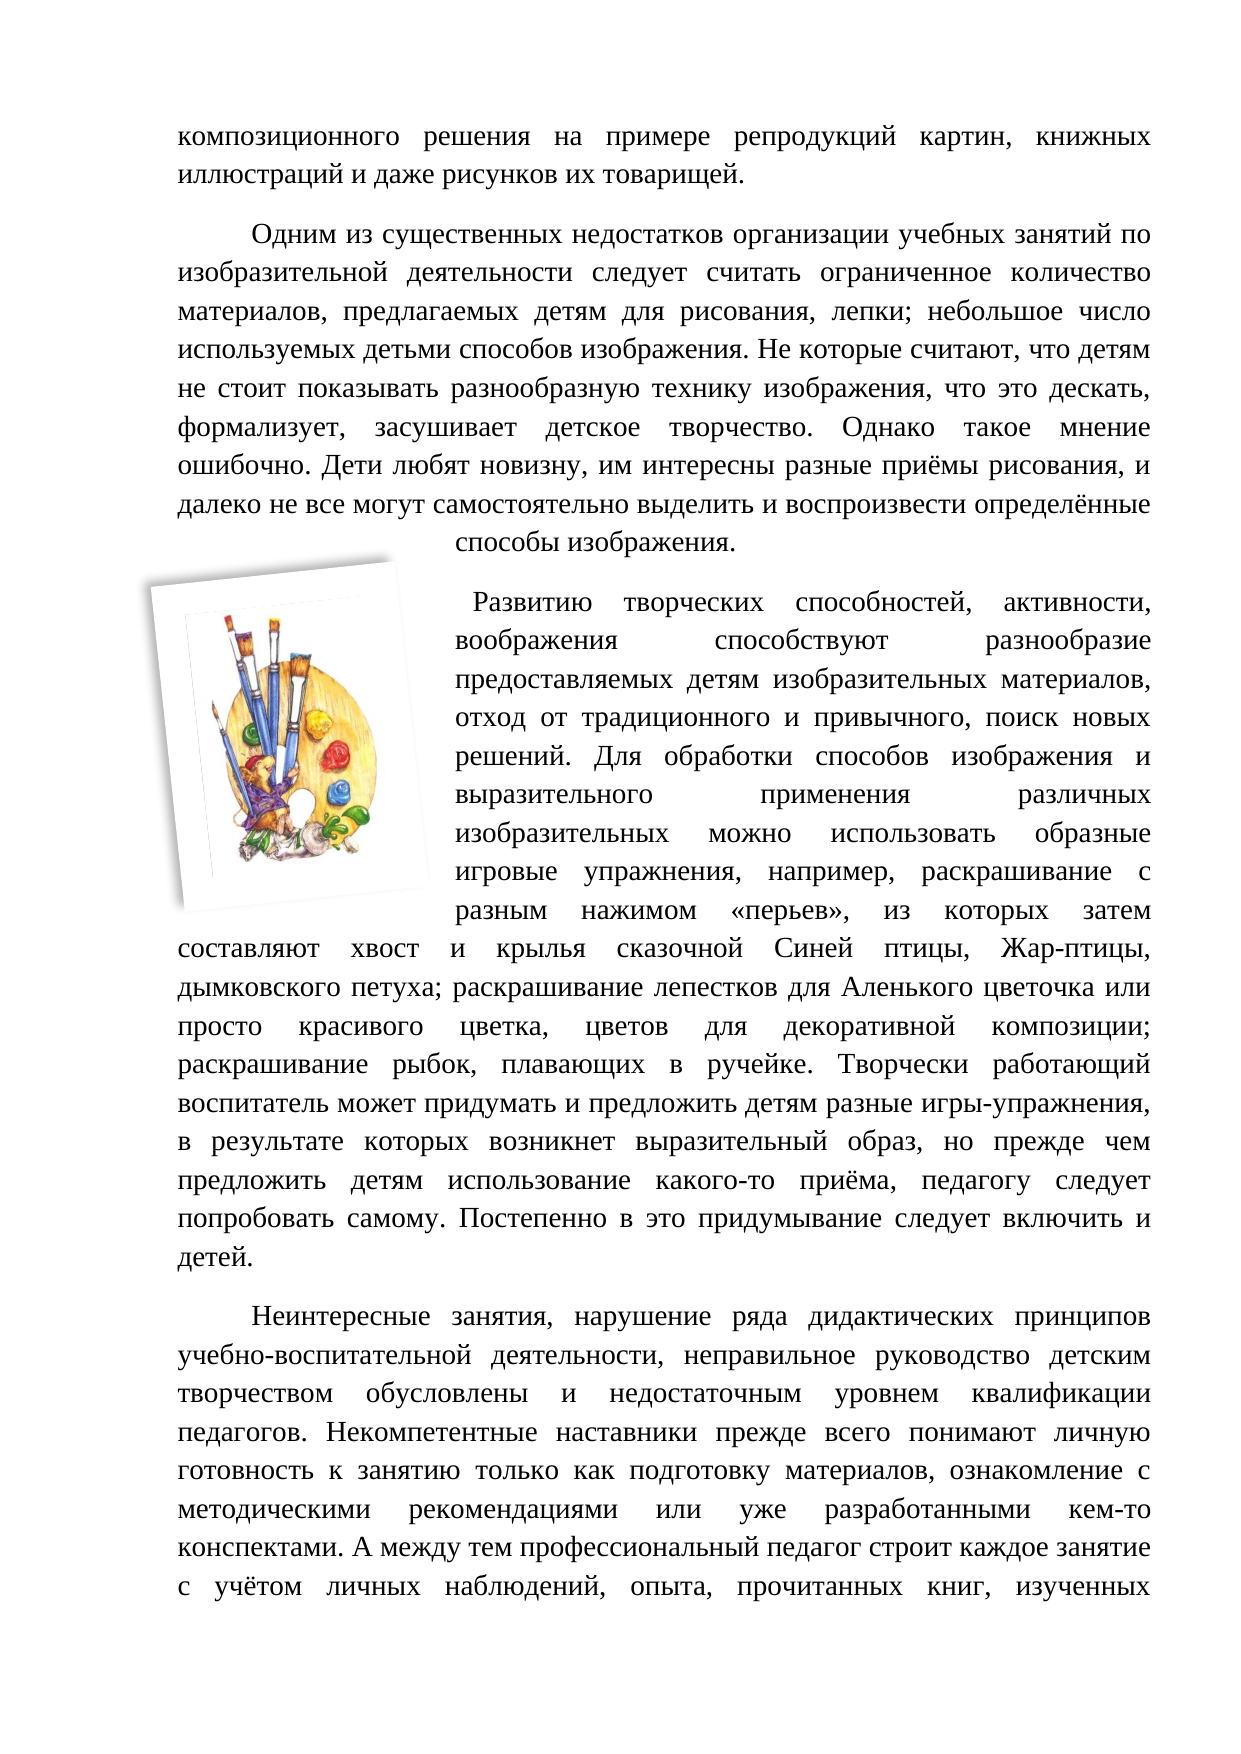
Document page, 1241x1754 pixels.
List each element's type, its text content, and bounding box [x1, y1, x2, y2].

picture [186, 596, 394, 877]
text Одним из существенных недостатков организации учебных занятий по изобразительной деятельности следует считать ограниченное количество материалов, предлагаемых детям для рисования, лепки; небольшое число используемых детьми способов изображения. Не которые считают, что детям не стоит показывать разнообразную технику изображения, что это дескать, формализует, засушивает детское творчество. Однако такое мнение ошибочно. Дети любят новизну, им интересны разные приёмы рисования, и далеко не все могут самостоятельно выделить и воспроизвести определённые способы изображения. [177, 216, 1152, 558]
text Развитию творческих способностей, активности, воображения способствуют разнообразие предоставляемых детям изобразительных материалов, отход от традиционного и привычного, поиск новых решений. Для обработки способов изображения и выразительного применения различных изобразительных можно использовать образные игровые упражнения, например, раскрашивание с разным нажимом «перьев», из которых затем составляют хвост и крылья сказочной Синей птицы, Жар-птицы, дымковского петуха; раскрашивание лепестков для Аленького цветочка или просто красивого цветка, цветов для декоративной композиции; раскрашивание рыбок, плавающих в ручейке. Творчески работающий воспитатель может придумать и предложить детям разные игры-упражнения, в результате которых возникнет выразительный образ, но прежде чем предложить детям использование какого-то приёма, педагогу следует попробовать самому. Постепенно в это придумывание следует включить и детей. [177, 584, 1152, 1272]
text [177, 1298, 1152, 1602]
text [177, 118, 1152, 190]
